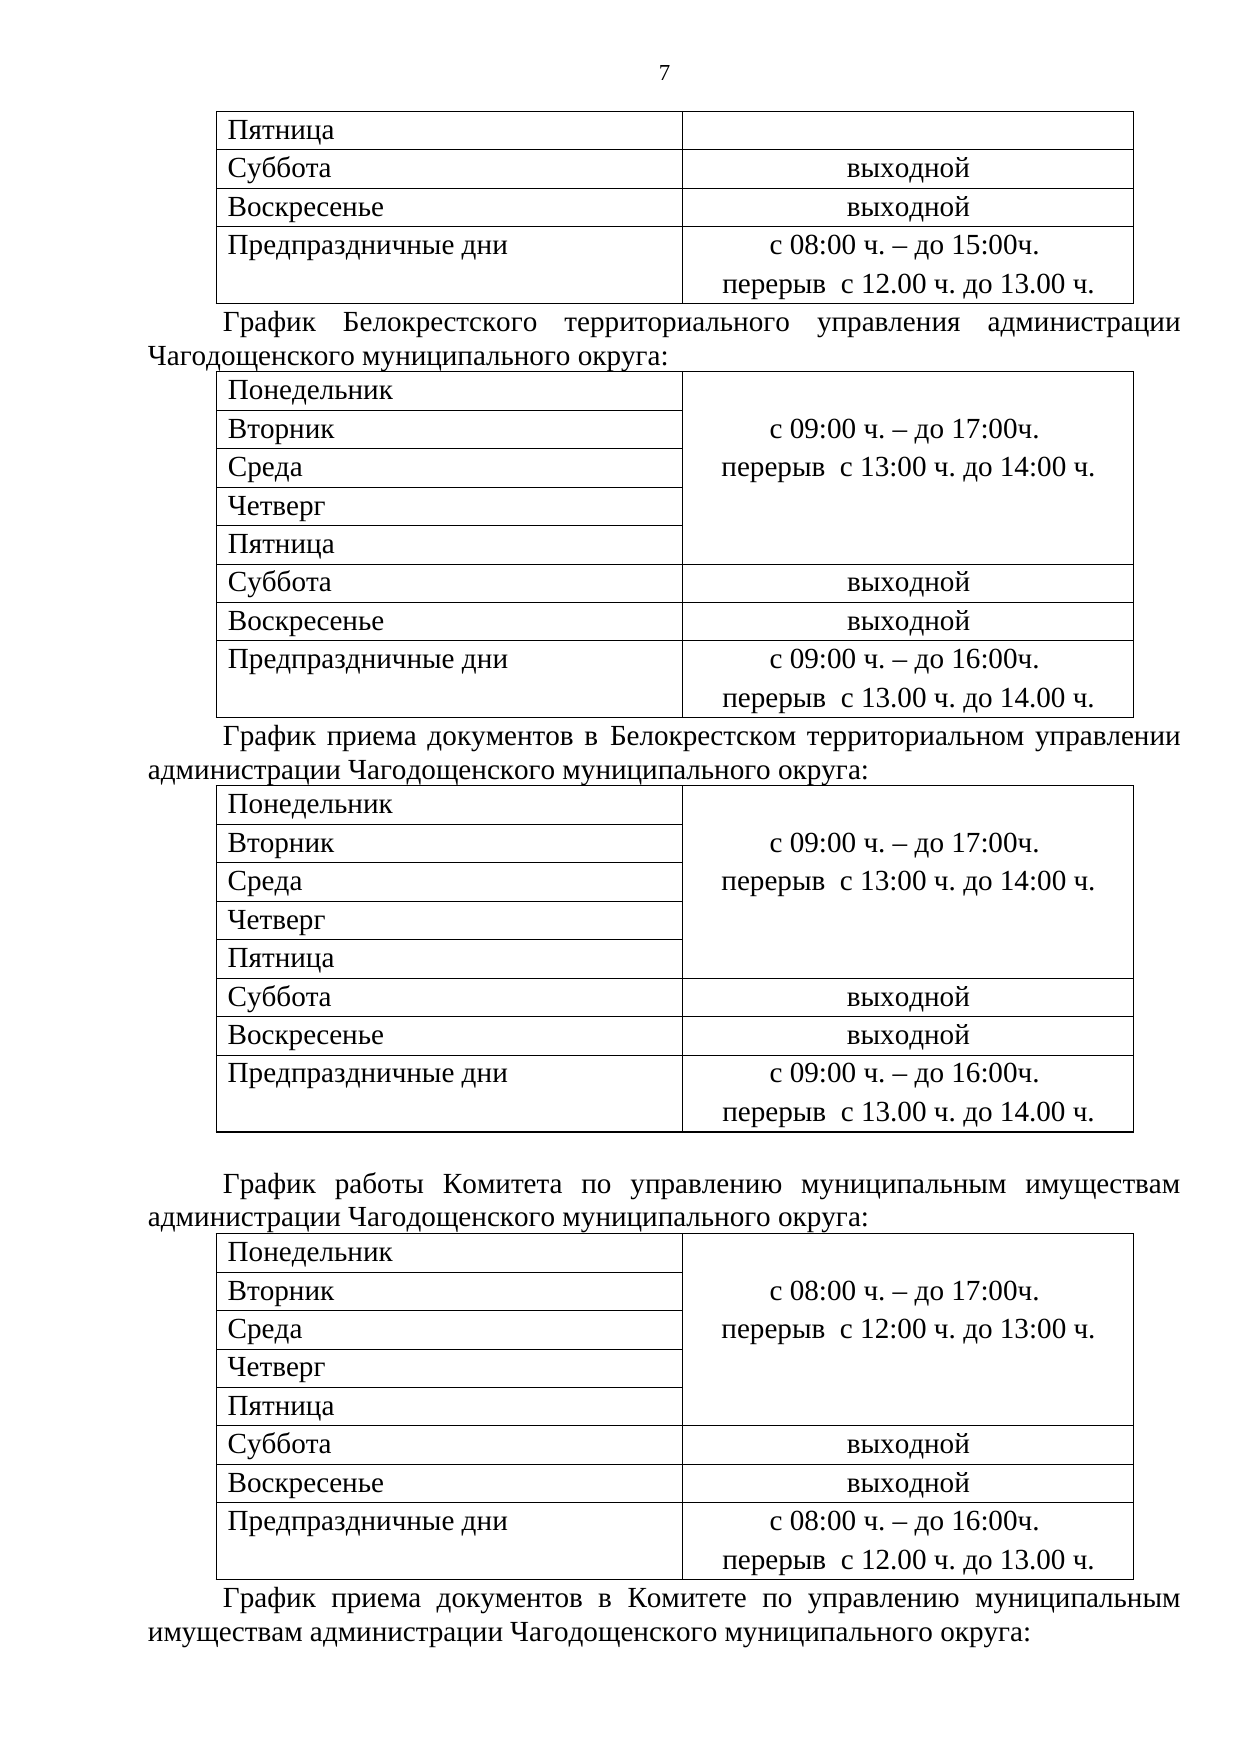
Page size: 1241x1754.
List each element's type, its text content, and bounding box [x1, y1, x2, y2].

table_cell Среда [217, 449, 682, 487]
table_cell Вторник [217, 825, 682, 862]
table_cell Вторник [217, 411, 682, 448]
table_cell выходной [683, 150, 1133, 188]
table_cell с 09:00 ч. – до 16:00ч. перерыв с 13.00 ч. до 14.00 ч. [683, 641, 1133, 717]
table_cell выходной [683, 565, 1133, 602]
table_cell выходной [683, 1017, 1133, 1054]
table_cell Пятница [217, 1388, 682, 1425]
table_header с 09:00 ч. – до 17:00ч. перерыв с 13:00 ч. до 14:00 ч. [683, 786, 1133, 978]
table_cell Суббота [217, 1426, 682, 1464]
table_cell Предпраздничные дни [217, 1056, 682, 1131]
table_cell Воскресенье [217, 603, 682, 640]
table_cell Суббота [217, 979, 682, 1016]
table_header Понедельник [217, 372, 682, 410]
table_cell Пятница [217, 112, 682, 149]
table_cell Суббота [217, 150, 682, 188]
text График приема документов в Белокрестском территориальном управлении администрации Чагодощенского муниципального округа: [148, 718, 1181, 785]
table_header с 08:00 ч. – до 17:00ч. перерыв с 12:00 ч. до 13:00 ч. [683, 1234, 1133, 1425]
table_header с 09:00 ч. – до 17:00ч. перерыв с 13:00 ч. до 14:00 ч. [683, 372, 1133, 563]
table_cell Воскресенье [217, 1465, 682, 1502]
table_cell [683, 1503, 1133, 1579]
table_cell Четверг [217, 488, 682, 525]
table_cell выходной [683, 1426, 1133, 1464]
table_cell Предпраздничные дни [217, 227, 682, 303]
table_cell Суббота [217, 565, 682, 602]
table_cell Воскресенье [217, 1017, 682, 1054]
table_cell Воскресенье [217, 189, 682, 226]
table_cell с 08:00 ч. – до 15:00ч. перерыв с 12.00 ч. до 13.00 ч. [683, 227, 1133, 303]
table_cell выходной [683, 189, 1133, 226]
table_cell Вторник [217, 1273, 682, 1310]
table_cell Среда [217, 1311, 682, 1348]
table_cell выходной [683, 603, 1133, 640]
table_cell с 09:00 ч. – до 16:00ч. перерыв с 13.00 ч. до 14.00 ч. [683, 1056, 1133, 1131]
table_header Понедельник [217, 1234, 682, 1272]
table_cell Пятница [217, 526, 682, 563]
table_cell Пятница [217, 940, 682, 978]
text График работы Комитета по управлению муниципальным имуществам администрации Чагодощенского муниципального округа: [148, 1166, 1181, 1233]
text График приема документов в Комитете по управлению муниципальным имуществам администрации Чагодощенского муниципального округа: [148, 1580, 1181, 1647]
text График Белокрестского территориального управления администрации Чагодощенского муниципального округа: [148, 304, 1181, 371]
table_cell Четверг [217, 1350, 682, 1387]
table_cell выходной [683, 979, 1133, 1016]
table_header Понедельник [217, 786, 682, 824]
table_cell Четверг [217, 902, 682, 939]
table_cell Предпраздничные дни [217, 641, 682, 717]
table_cell выходной [683, 1465, 1133, 1502]
table_cell Среда [217, 863, 682, 901]
table_cell Предпраздничные дни [217, 1503, 682, 1579]
